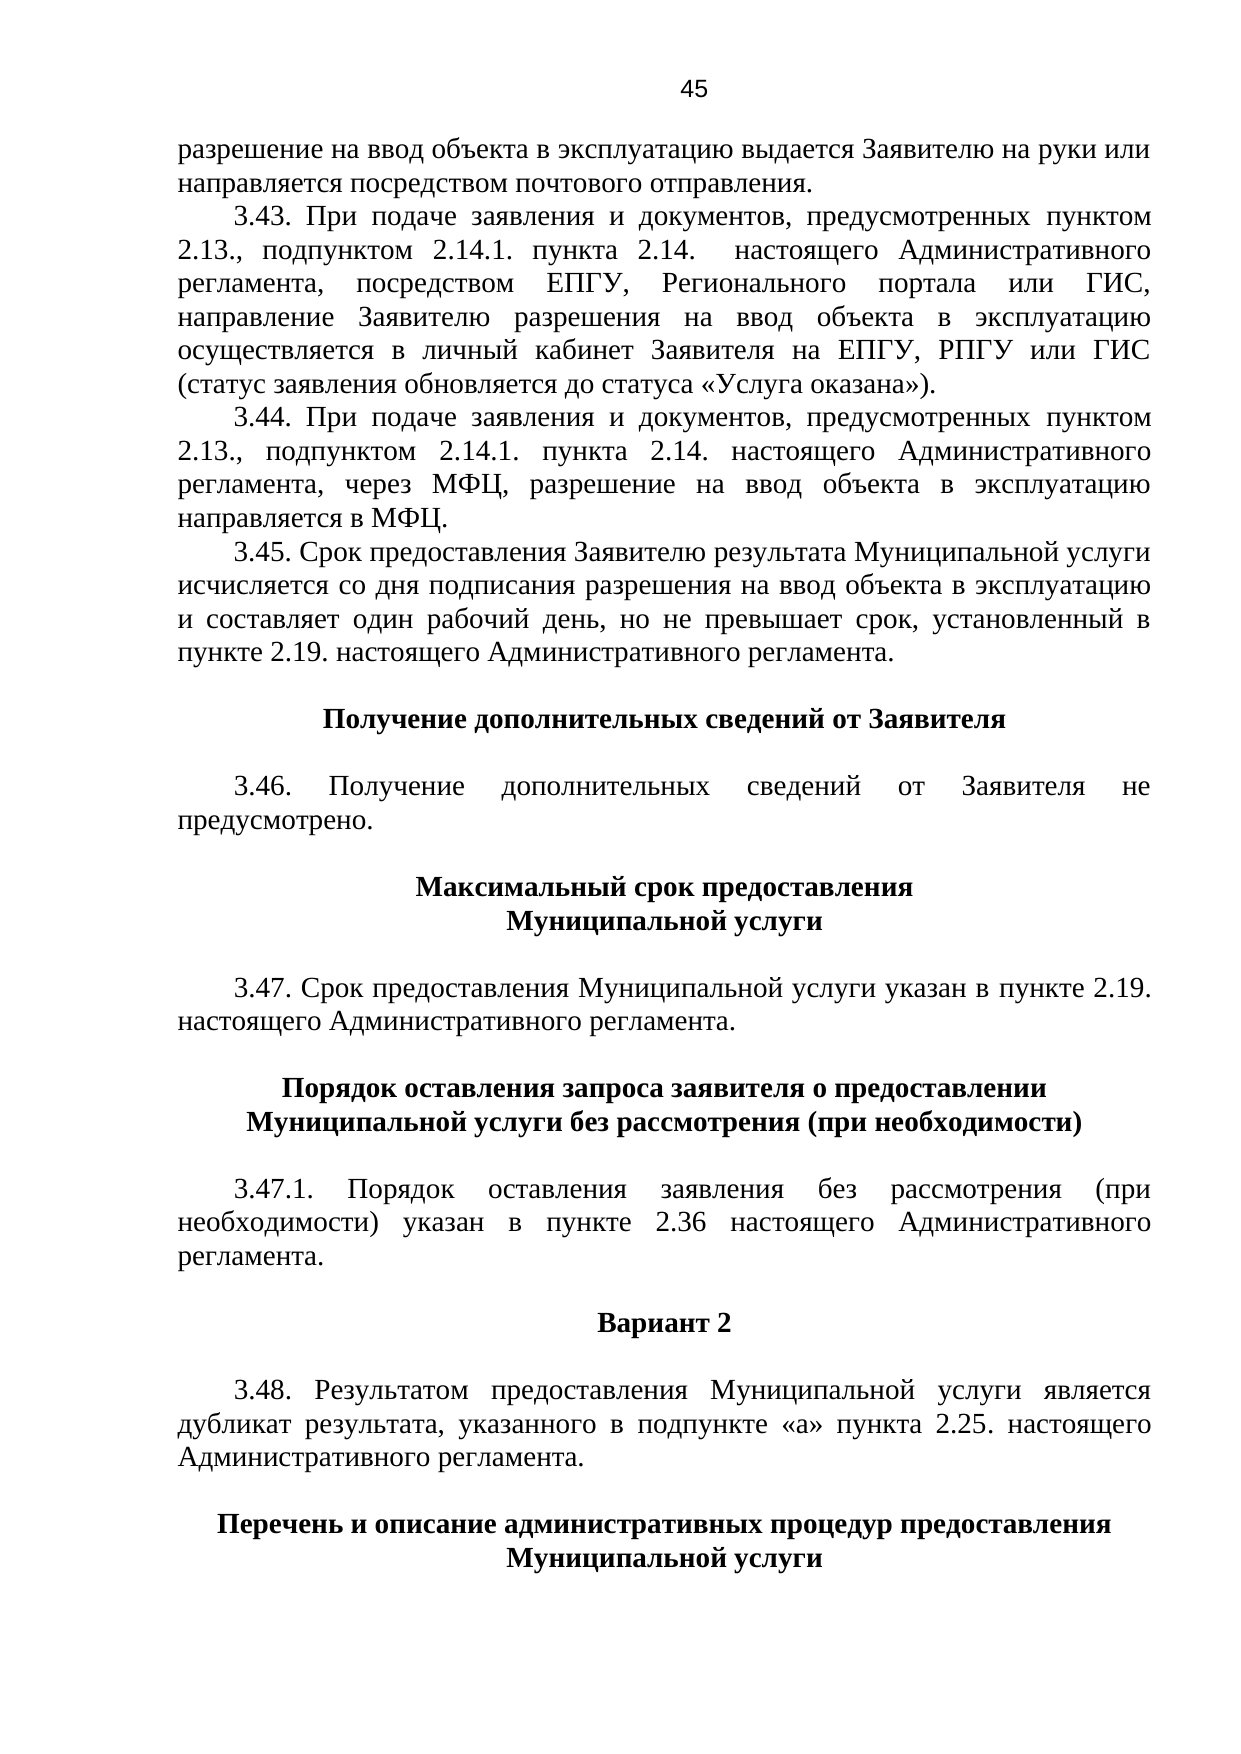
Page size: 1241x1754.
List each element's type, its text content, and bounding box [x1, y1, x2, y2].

text 3.47. Срок предоставления Муниципальной услуги указан в пункте 2.19. настоящего Административного регламента. [177, 970, 1152, 1037]
text Муниципальной услуги [177, 903, 1152, 936]
text Муниципальной услуги без рассмотрения (при необходимости) [177, 1104, 1152, 1137]
text Вариант 2 [177, 1305, 1152, 1339]
text Получение дополнительных сведений от Заявителя [177, 701, 1152, 735]
text 3.48. Результатом предоставления Муниципальной услуги является дубликат результата, указанного в подпункте «а» пункта 2.25. настоящего Административного регламента. [177, 1372, 1152, 1473]
text 3.46. Получение дополнительных сведений от Заявителя не предусмотрено. [177, 768, 1152, 836]
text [177, 131, 1152, 198]
text 3.43. При подаче заявления и документов, предусмотренных пунктом 2.13., подпунктом 2.14.1. пункта 2.14. настоящего Административного регламента, посредством ЕПГУ, Регионального портала или ГИС, направление Заявителю разрешения на ввод объекта в эксплуатацию осуществляется в личный кабинет Заявителя на ЕПГУ, РПГУ или ГИС (статус заявления обновляется до статуса «Услуга оказана»). [177, 198, 1152, 399]
text 3.45. Срок предоставления Заявителю результата Муниципальной услуги исчисляется со дня подписания разрешения на ввод объекта в эксплуатацию и составляет один рабочий день, но не превышает срок, установленный в пункте 2.19. настоящего Административного регламента. [177, 534, 1152, 668]
text Муниципальной услуги [177, 1540, 1152, 1573]
text Порядок оставления запроса заявителя о предоставлении [177, 1070, 1152, 1104]
text 3.47.1. Порядок оставления заявления без рассмотрения (при необходимости) указан в пункте 2.36 настоящего Административного регламента. [177, 1171, 1152, 1272]
text Максимальный срок предоставления [177, 869, 1152, 903]
text Перечень и описание административных процедур предоставления [177, 1506, 1152, 1540]
text 3.44. При подаче заявления и документов, предусмотренных пунктом 2.13., подпунктом 2.14.1. пункта 2.14. настоящего Административного регламента, через МФЦ, разрешение на ввод объекта в эксплуатацию направляется в МФЦ. [177, 399, 1152, 534]
